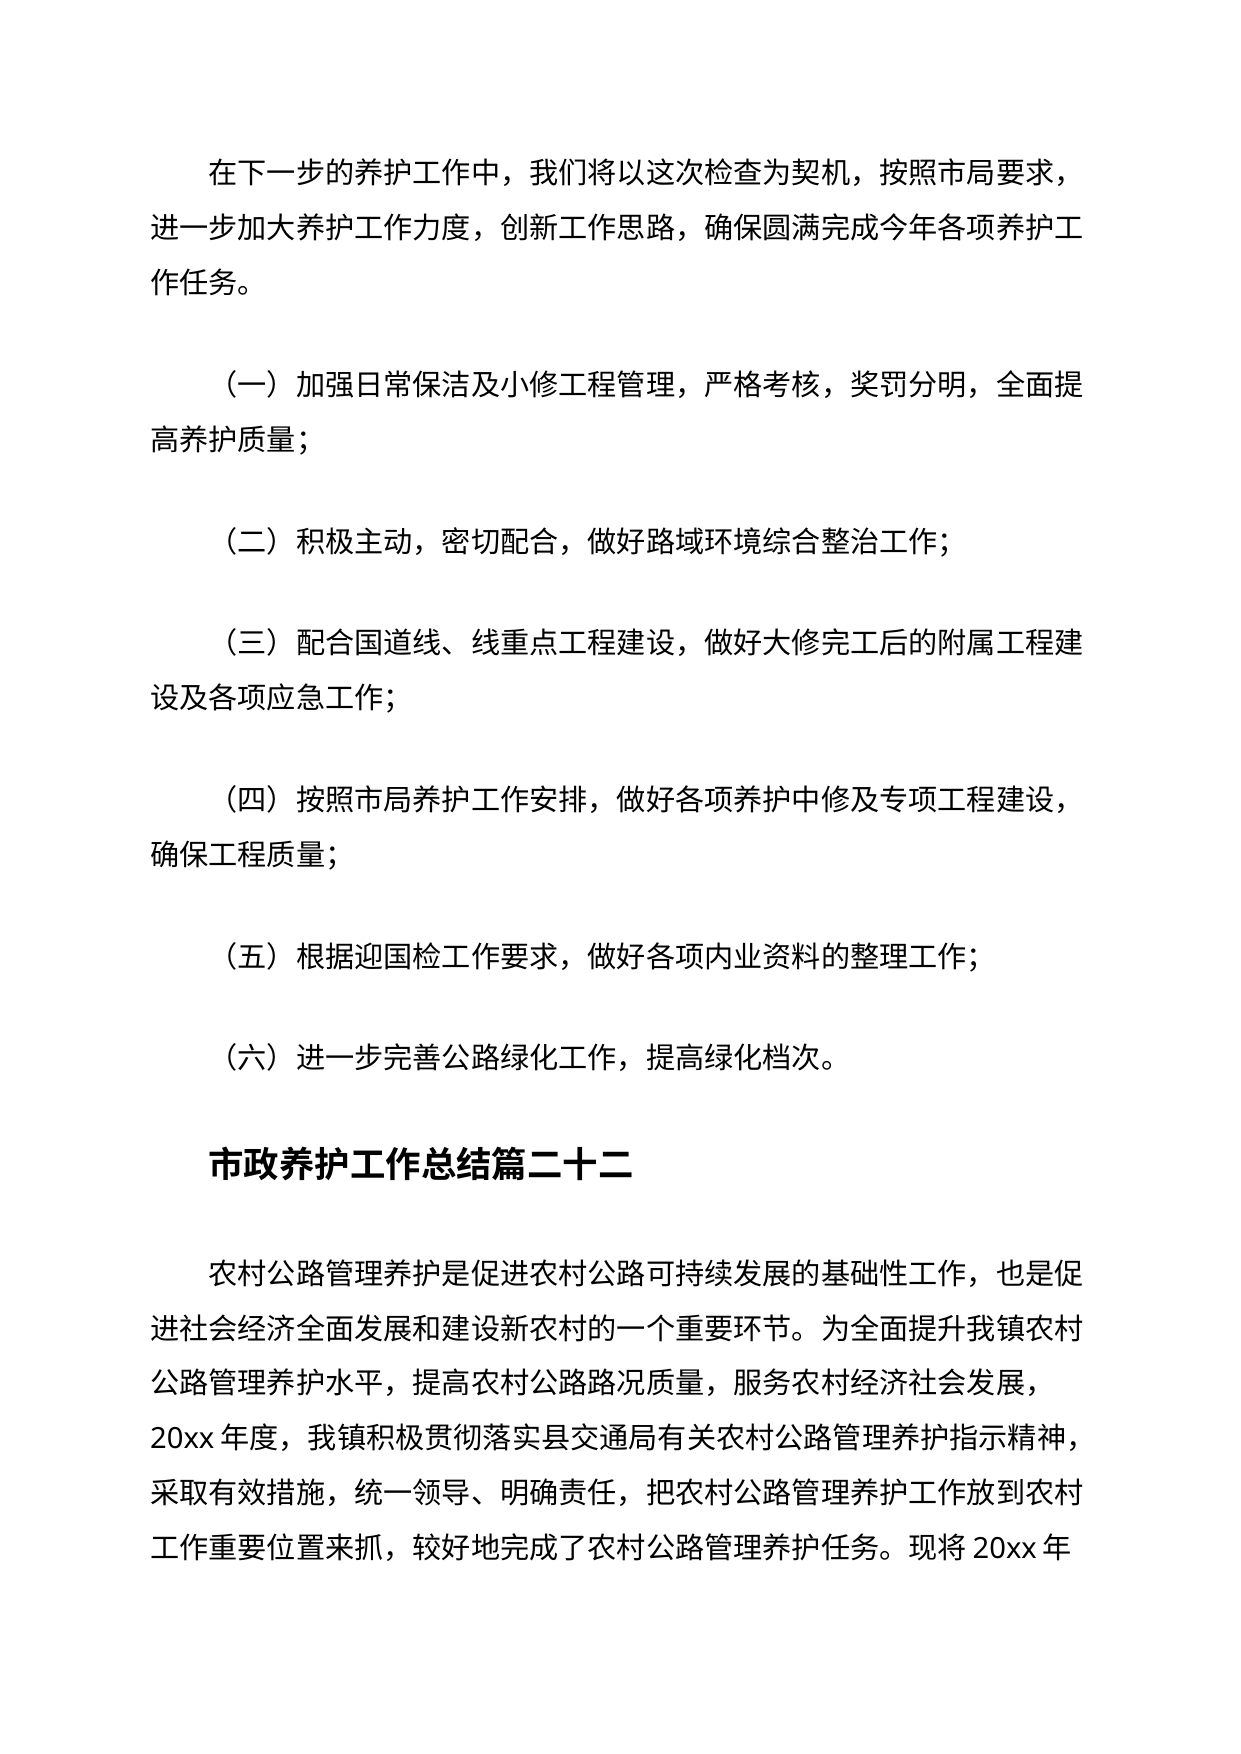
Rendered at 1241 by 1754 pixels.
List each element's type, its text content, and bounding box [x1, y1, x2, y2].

text 在下一步的养护工作中，我们将以这次检查为契机，按照市局要求，进一步加大养护工作力度，创新工作思路，确保圆满完成今年各项养护工作任务。 [150, 150, 1090, 302]
text （六）进一步完善公路绿化工作，提高绿化档次。 [150, 1035, 1090, 1077]
text （一）加强日常保洁及小修工程管理，严格考核，奖罚分明，全面提高养护质量； [150, 362, 1090, 459]
text （三）配合国道线、线重点工程建设，做好大修完工后的附属工程建设及各项应急工作； [150, 620, 1090, 717]
text 市政养护工作总结篇二十二 [150, 1137, 1090, 1188]
text （二）积极主动，密切配合，做好路域环境综合整治工作； [150, 518, 1090, 561]
text （四）按照市局养护工作安排，做好各项养护中修及专项工程建设，确保工程质量； [150, 777, 1090, 874]
text （五）根据迎国检工作要求，做好各项内业资料的整理工作； [150, 933, 1090, 976]
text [150, 1250, 1090, 1567]
